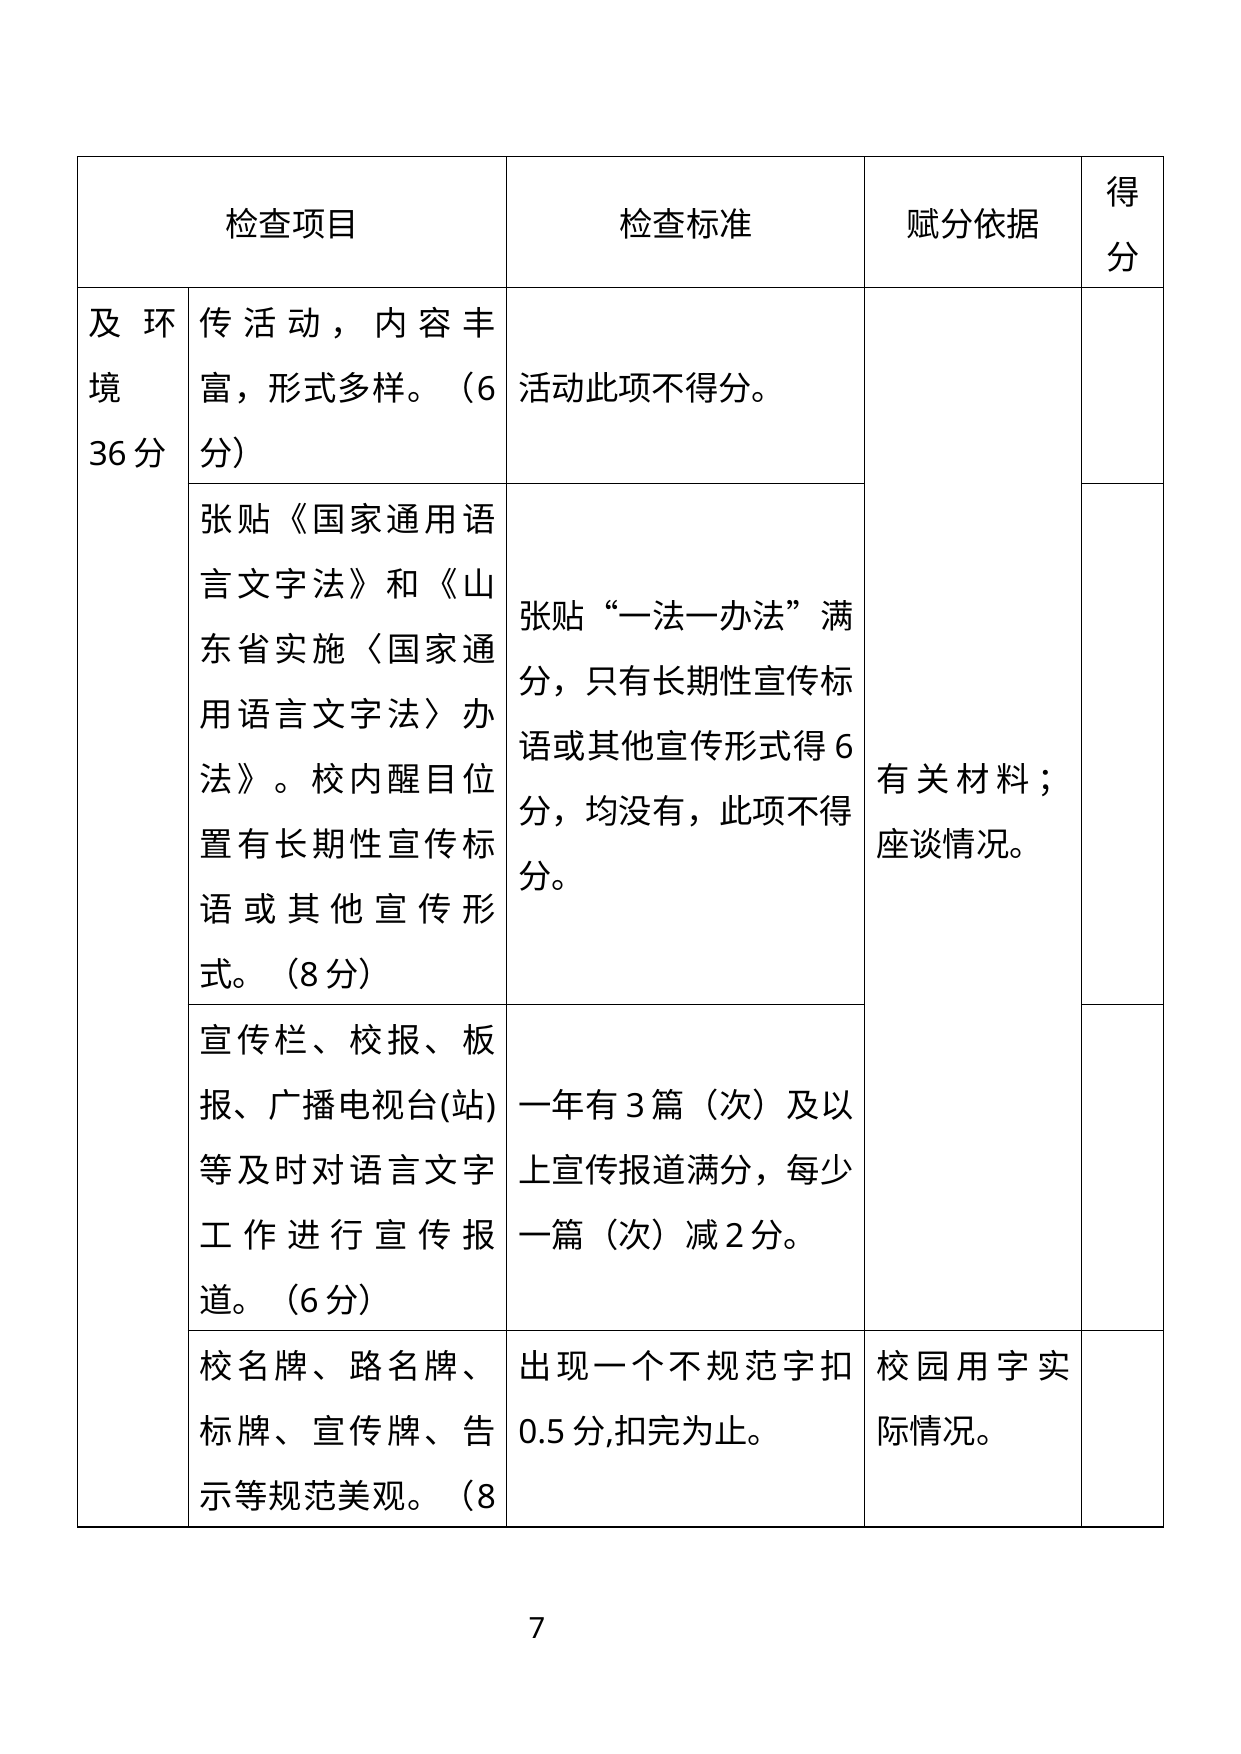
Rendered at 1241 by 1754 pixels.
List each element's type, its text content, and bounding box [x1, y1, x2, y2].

table_cell [1082, 1005, 1163, 1330]
table_cell [1082, 484, 1163, 1004]
table_cell 学校环境；有关材料；座谈情况。 [865, 288, 1081, 1330]
table_cell 宣传栏、校报、板报、广播电视台(站)等及时对语言文字工作进行宣传报道。（6分） [189, 1005, 506, 1330]
table_cell 校名牌、路名牌、标牌、宣传牌、告示等规范美观。（8分） [189, 1331, 506, 1526]
table_cell 每年举行推普周宣传活动，内容丰富，形式多样。（6分） [189, 288, 506, 483]
table_header 检查项目 [78, 157, 506, 287]
table_cell 出现一个不规范字扣0.5分,扣完为止。 [507, 1331, 864, 1526]
table_cell 张贴《国家通用语言文字法》和《山东省实施〈国家通用语言文字法〉办法》。校内醒目位置有长期性宣传标语或其他宣传形式。（8分） [189, 484, 506, 1004]
table_header 赋分依据 [865, 157, 1081, 287]
table_cell 一年有3篇（次）及以上宣传报道满分，每少一篇（次）减2分。 [507, 1005, 864, 1330]
table_cell [1082, 288, 1163, 483]
table_cell 宣传及环境 36分 [78, 288, 188, 1526]
table_cell 举办活动满分，未组织活动此项不得分。 [507, 288, 864, 483]
table_header 得分 [1082, 157, 1163, 287]
table_cell 张贴“一法一办法”满分，只有长期性宣传标语或其他宣传形式得6分，均没有，此项不得分。 [507, 484, 864, 1004]
table_cell 校园用字实际情况。 [865, 1331, 1081, 1526]
table_header 检查标准 [507, 157, 864, 287]
table_cell [1082, 1331, 1163, 1526]
